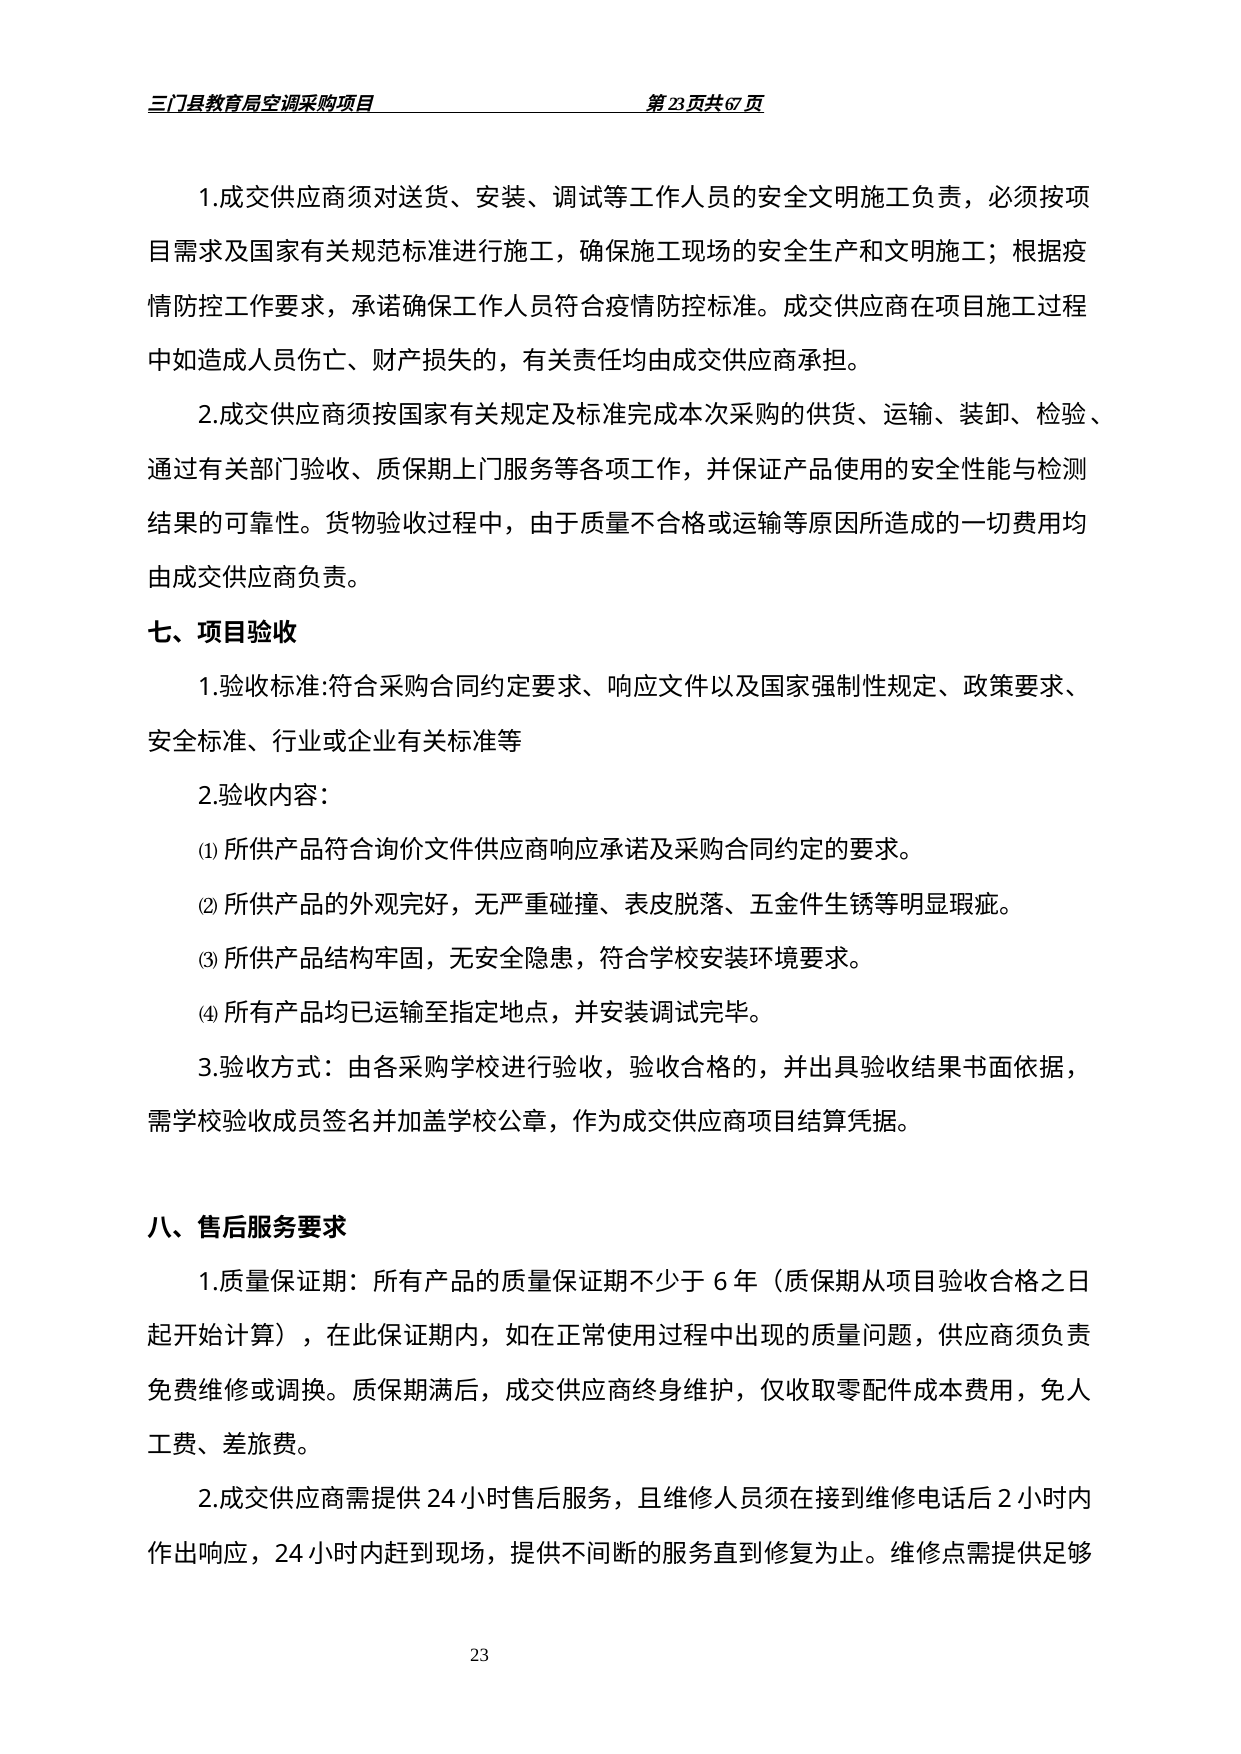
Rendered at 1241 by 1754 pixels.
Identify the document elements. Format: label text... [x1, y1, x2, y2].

text 1.成交供应商须对送货、安装、调试等工作人员的安全文明施工负责，必须按项目需求及国家有关规范标准进行施工，确保施工现场的安全生产和文明施工；根据疫情防控工作要求，承诺确保工作人员符合疫情防控标准。成交供应商在项目施工过程中如造成人员伤亡、财产损失的，有关责任均由成交供应商承担。 [148, 177, 1090, 377]
text 七、项目验收 [148, 612, 1090, 648]
text ⑶所供产品结构牢固，无安全隐患，符合学校安装环境要求。 [148, 938, 1092, 975]
text 2.验收内容： [148, 775, 1092, 812]
text ⑵所供产品的外观完好，无严重碰撞、表皮脱落、五金件生锈等明显瑕疵。 [148, 884, 1092, 920]
text 八、售后服务要求 [148, 1207, 1092, 1243]
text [148, 1479, 1092, 1569]
text ⑴所供产品符合询价文件供应商响应承诺及采购合同约定的要求。 [148, 830, 1092, 866]
text 1.验收标准:符合采购合同约定要求、响应文件以及国家强制性规定、政策要求、安全标准、行业或企业有关标准等 [148, 667, 1092, 757]
text 3.验收方式：由各采购学校进行验收，验收合格的，并出具验收结果书面依据，需学校验收成员签名并加盖学校公章，作为成交供应商项目结算凭据。 [148, 1047, 1092, 1138]
text 1.质量保证期：所有产品的质量保证期不少于6年（质保期从项目验收合格之日起开始计算），在此保证期内，如在正常使用过程中出现的质量问题，供应商须负责免费维修或调换。质保期满后，成交供应商终身维护，仅收取零配件成本费用，免人工费、差旅费。 [148, 1261, 1092, 1461]
text ⑷所有产品均已运输至指定地点，并安装调试完毕。 [148, 993, 1092, 1029]
text 2.成交供应商须按国家有关规定及标准完成本次采购的供货、运输、装卸、检验、通过有关部门验收、质保期上门服务等各项工作，并保证产品使用的安全性能与检测结果的可靠性。货物验收过程中，由于质量不合格或运输等原因所造成的一切费用均由成交供应商负责。 [148, 395, 1090, 594]
